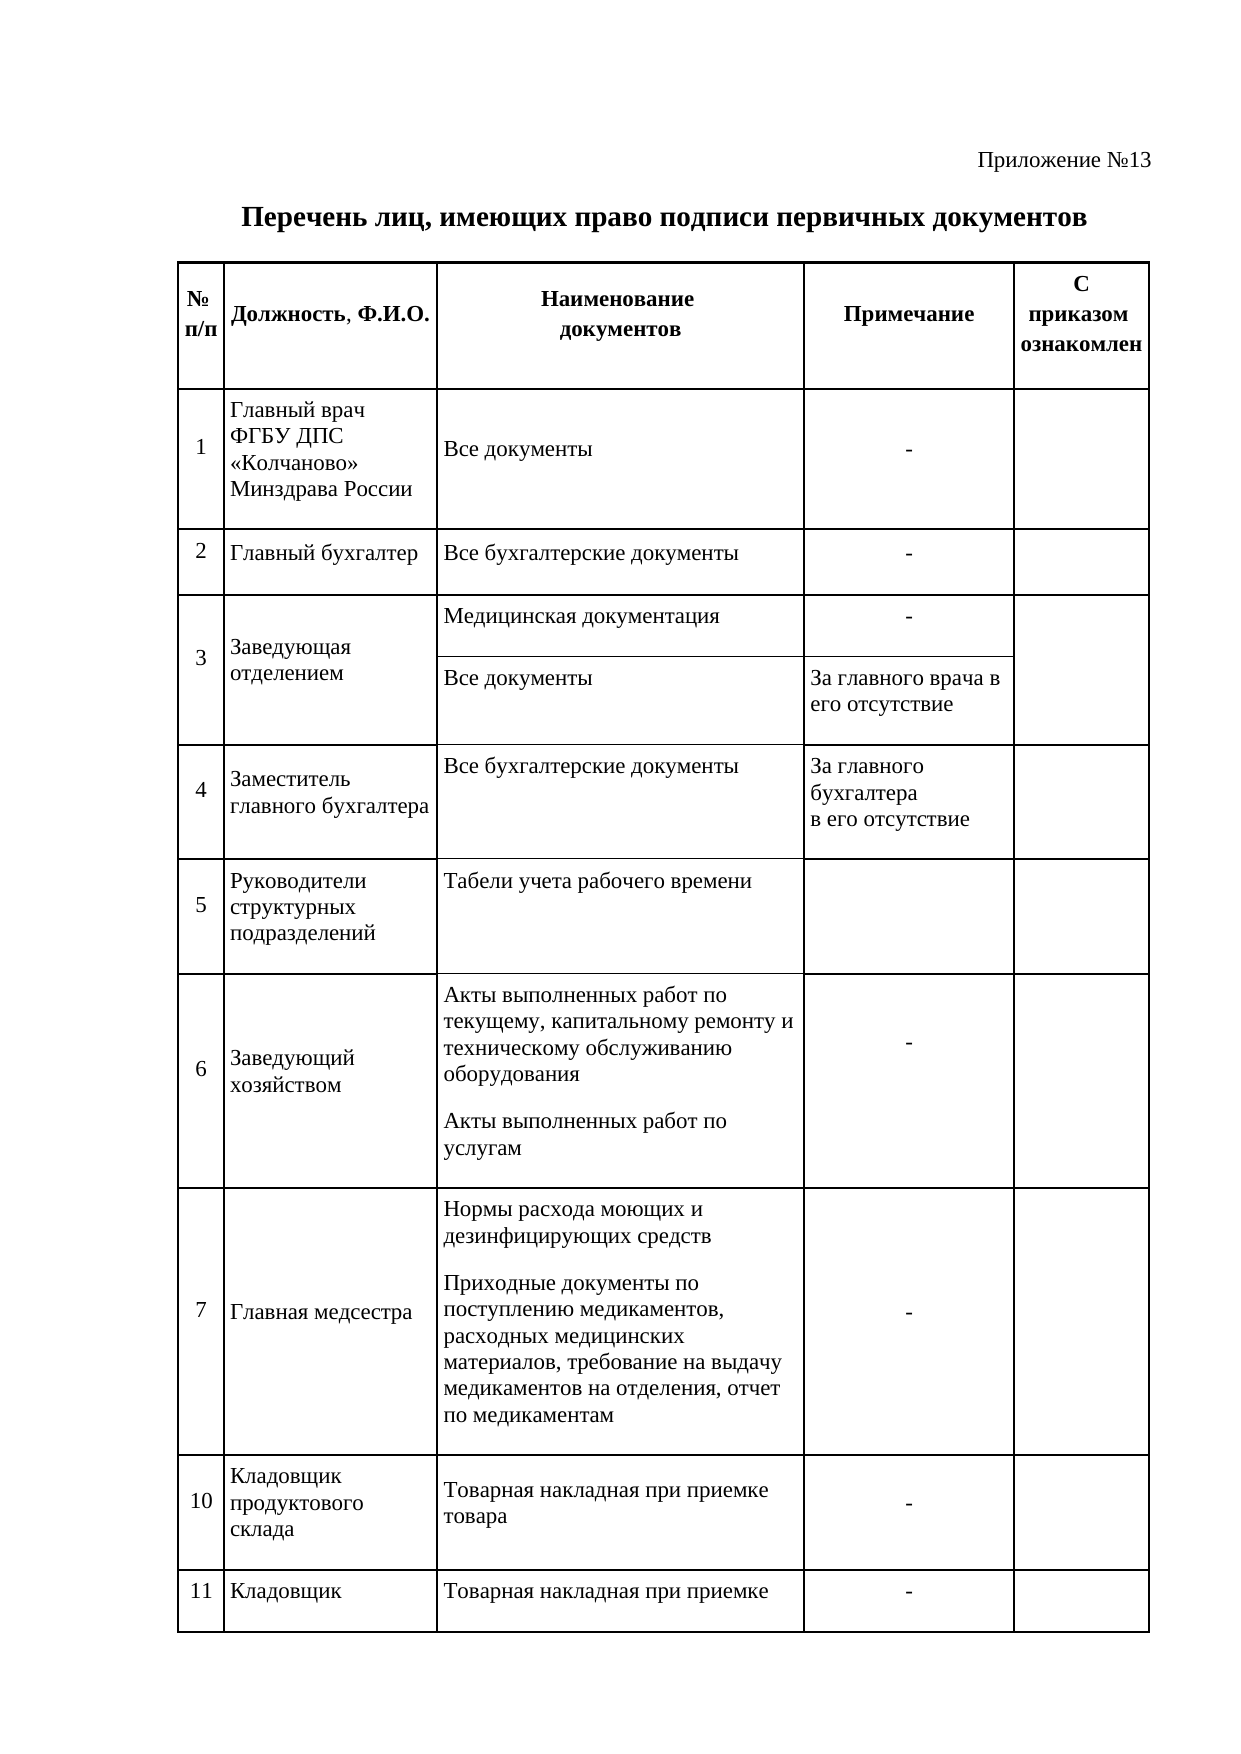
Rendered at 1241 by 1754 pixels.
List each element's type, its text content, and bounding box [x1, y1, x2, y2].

table_cell Руководители структурных подразделений [225, 860, 436, 973]
table_cell Заведующая отделением [225, 596, 436, 744]
table_cell - [805, 975, 1013, 1187]
table_cell Кладовщик продуктового склада [225, 1456, 436, 1569]
table_cell - [805, 596, 1013, 656]
table_cell - [805, 390, 1013, 528]
table_cell Медицинская документация [438, 596, 803, 656]
table_cell 6 [179, 975, 223, 1187]
table_header Должность, Ф.И.О. [225, 264, 436, 387]
table_cell Заведующий хозяйством [225, 975, 436, 1187]
table_cell [1015, 975, 1148, 1187]
table_header № п/п [179, 264, 223, 387]
table_cell - [805, 1571, 1013, 1631]
table_cell - [805, 530, 1013, 594]
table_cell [225, 1571, 436, 1631]
table_cell [1015, 860, 1148, 973]
text Приложение №13 [177, 146, 1152, 173]
table_cell 3 [179, 596, 223, 744]
table_cell [1015, 1571, 1148, 1631]
table_cell Акты выполненных работ по текущему, капитальному ремонту и техническому обслуживанию оборудования Акты выполненных работ по услугам [438, 974, 803, 1187]
table_cell 2 [179, 530, 223, 594]
table_header Примечание [805, 264, 1013, 387]
table_cell Все документы [438, 657, 803, 744]
table_cell 7 [179, 1189, 223, 1454]
table_cell 5 [179, 860, 223, 973]
table_cell [1015, 746, 1148, 858]
table_cell Товарная накладная при приемке товара [438, 1456, 803, 1569]
table_cell Главный врач ФГБУ ДПС «Колчаново» Минздрава России [225, 390, 436, 528]
table_cell За главного врача в его отсутствие [805, 657, 1013, 744]
table_cell [1015, 390, 1148, 528]
table_cell [1015, 1189, 1148, 1454]
table_cell Нормы расхода моющих и дезинфицирующих средств Приходные документы по поступлению медикаментов, расходных медицинских материалов, требование на выдачу медикаментов на отделения, отчет по медикаментам [438, 1189, 803, 1454]
table_header Наименование документов [438, 264, 803, 387]
text Перечень лиц, имеющих право подписи первичных документов [177, 199, 1152, 233]
table_cell За главного бухгалтера в его отсутствие [805, 746, 1013, 858]
table_cell 1 [179, 390, 223, 528]
table_cell Главный бухгалтер [225, 530, 436, 594]
table_cell 11 [179, 1571, 223, 1631]
table_cell [1015, 1456, 1148, 1569]
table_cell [438, 1571, 803, 1631]
table_cell - [805, 1456, 1013, 1569]
table_cell [1015, 530, 1148, 594]
table_cell Все бухгалтерские документы [438, 530, 803, 594]
table_cell 10 [179, 1456, 223, 1569]
table_cell - [805, 1189, 1013, 1454]
table_cell [805, 860, 1013, 973]
table_cell Все документы [438, 390, 803, 528]
table_cell 4 [179, 746, 223, 858]
table_cell Заместитель главного бухгалтера [225, 746, 436, 858]
table_cell Табели учета рабочего времени [438, 859, 803, 973]
table_cell [1015, 596, 1148, 744]
table_header С приказом ознакомлен [1015, 264, 1148, 387]
table_cell Все бухгалтерские документы [438, 745, 803, 858]
table_cell Главная медсестра [225, 1189, 436, 1454]
